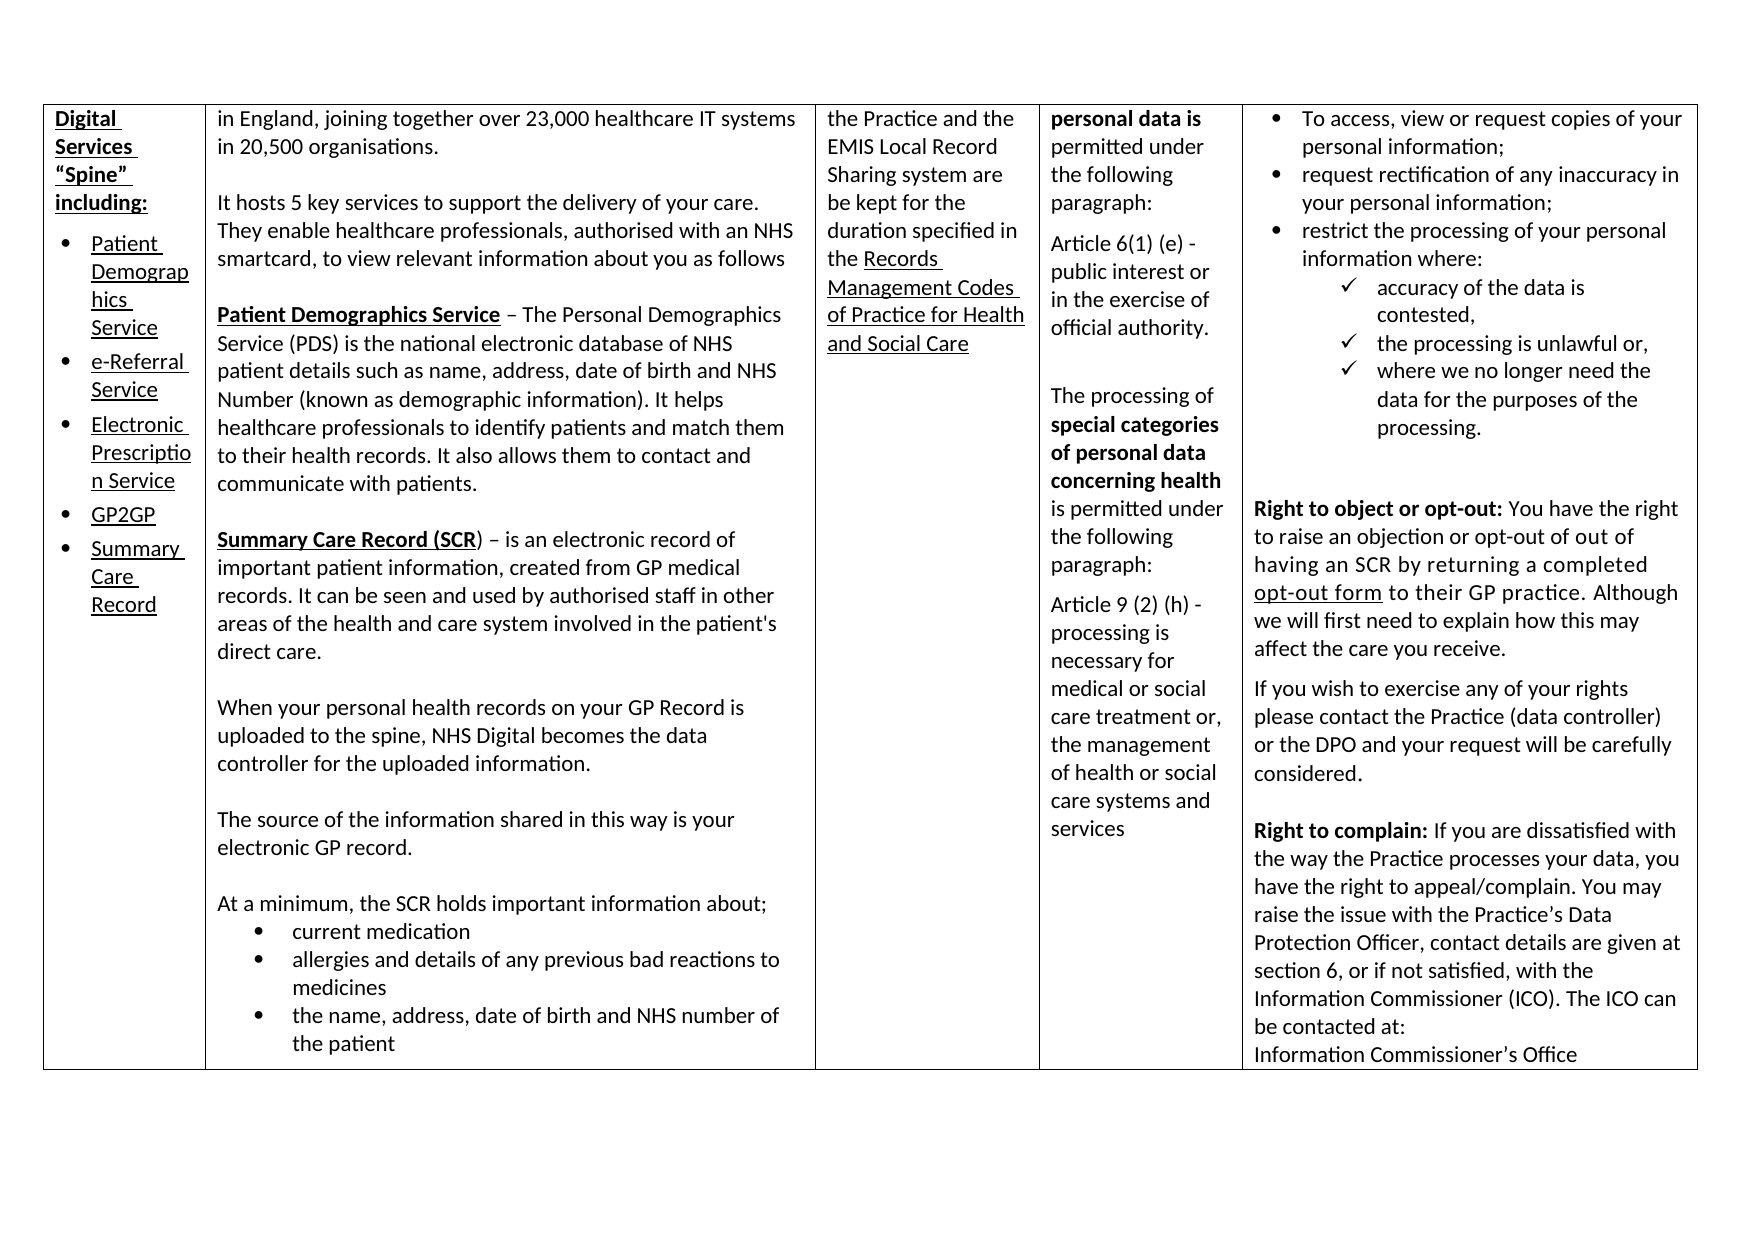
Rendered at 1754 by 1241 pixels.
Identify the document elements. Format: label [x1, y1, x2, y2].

table_cell [44, 105, 205, 1068]
table_cell [816, 105, 1039, 1068]
table_cell [1040, 105, 1242, 1068]
table_cell [1243, 105, 1697, 1068]
table_cell [206, 105, 815, 1068]
